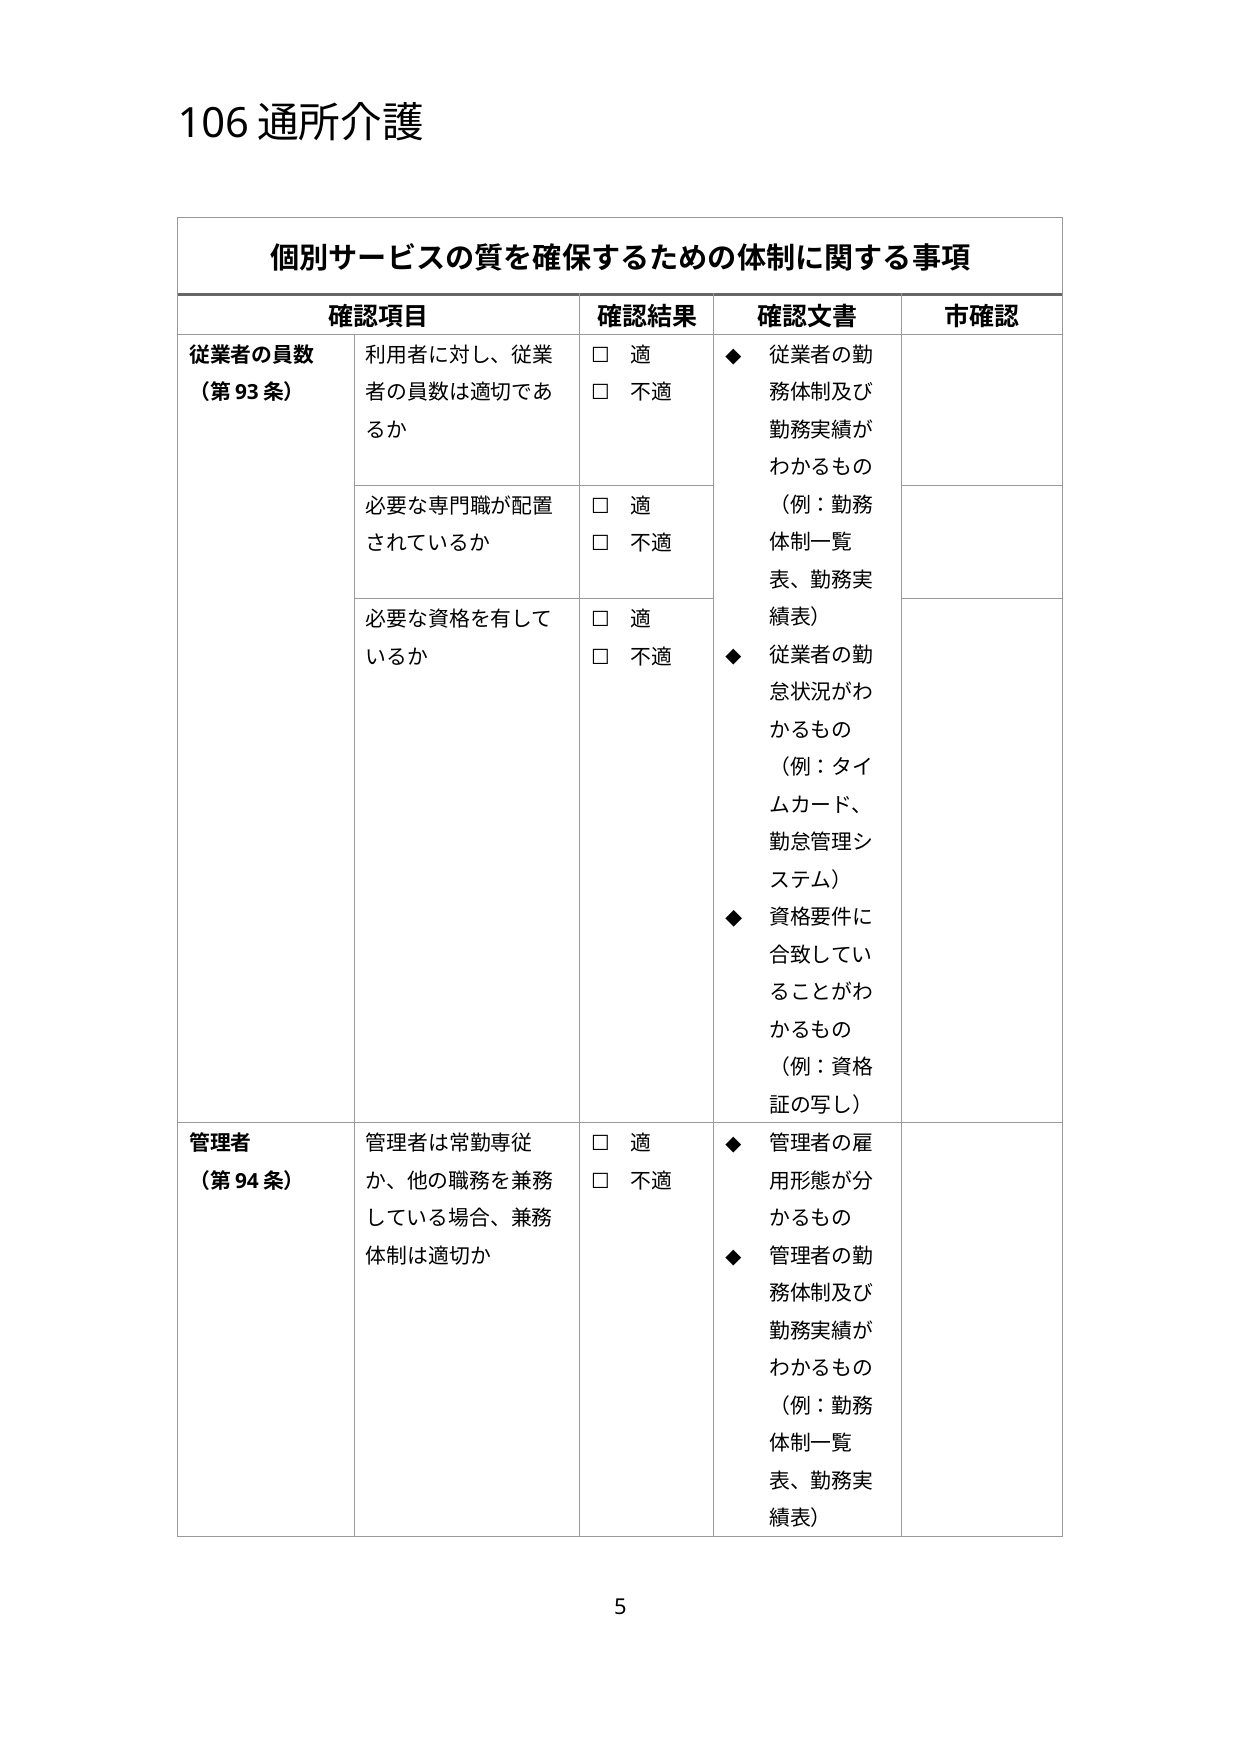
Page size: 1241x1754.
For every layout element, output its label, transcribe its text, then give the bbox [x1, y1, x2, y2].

table_cell [902, 486, 1062, 598]
table_cell 必要な専門職が配置されているか [355, 486, 579, 598]
table_cell 適 不適 [580, 599, 713, 1122]
table_cell [902, 599, 1062, 1122]
table_cell 確認文書 [714, 296, 901, 333]
table_header 個別サービスの質を確保するための体制に関する事項 [178, 218, 1062, 293]
table_cell 適 不適 [580, 1123, 713, 1536]
table_cell 確認項目 [178, 296, 579, 333]
table_cell 確認結果 [580, 296, 713, 333]
table_cell 必要な資格を有しているか [355, 599, 579, 1122]
table_cell 利用者に対し、従業者の員数は適切であるか [355, 335, 579, 484]
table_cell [714, 1123, 901, 1536]
table_cell 従業者の員数 （第93条） [178, 335, 354, 1122]
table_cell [355, 1123, 579, 1536]
table_cell 管理者 （第94条） [178, 1123, 354, 1536]
table_cell 適 不適 [580, 486, 713, 598]
table_cell 従業者の勤務体制及び勤務実績がわかるもの（例：勤務体制一覧表、勤務実績表） 従業者の勤怠状況がわかるもの（例：タイムカード、勤怠管理システム） 資格要件に合致していることがわかるもの（例：資格証の写し） [714, 335, 901, 1122]
table_cell [902, 335, 1062, 484]
table_cell [902, 1123, 1062, 1536]
table_cell 市確認 [902, 296, 1062, 333]
table_cell 適 不適 [580, 335, 713, 484]
